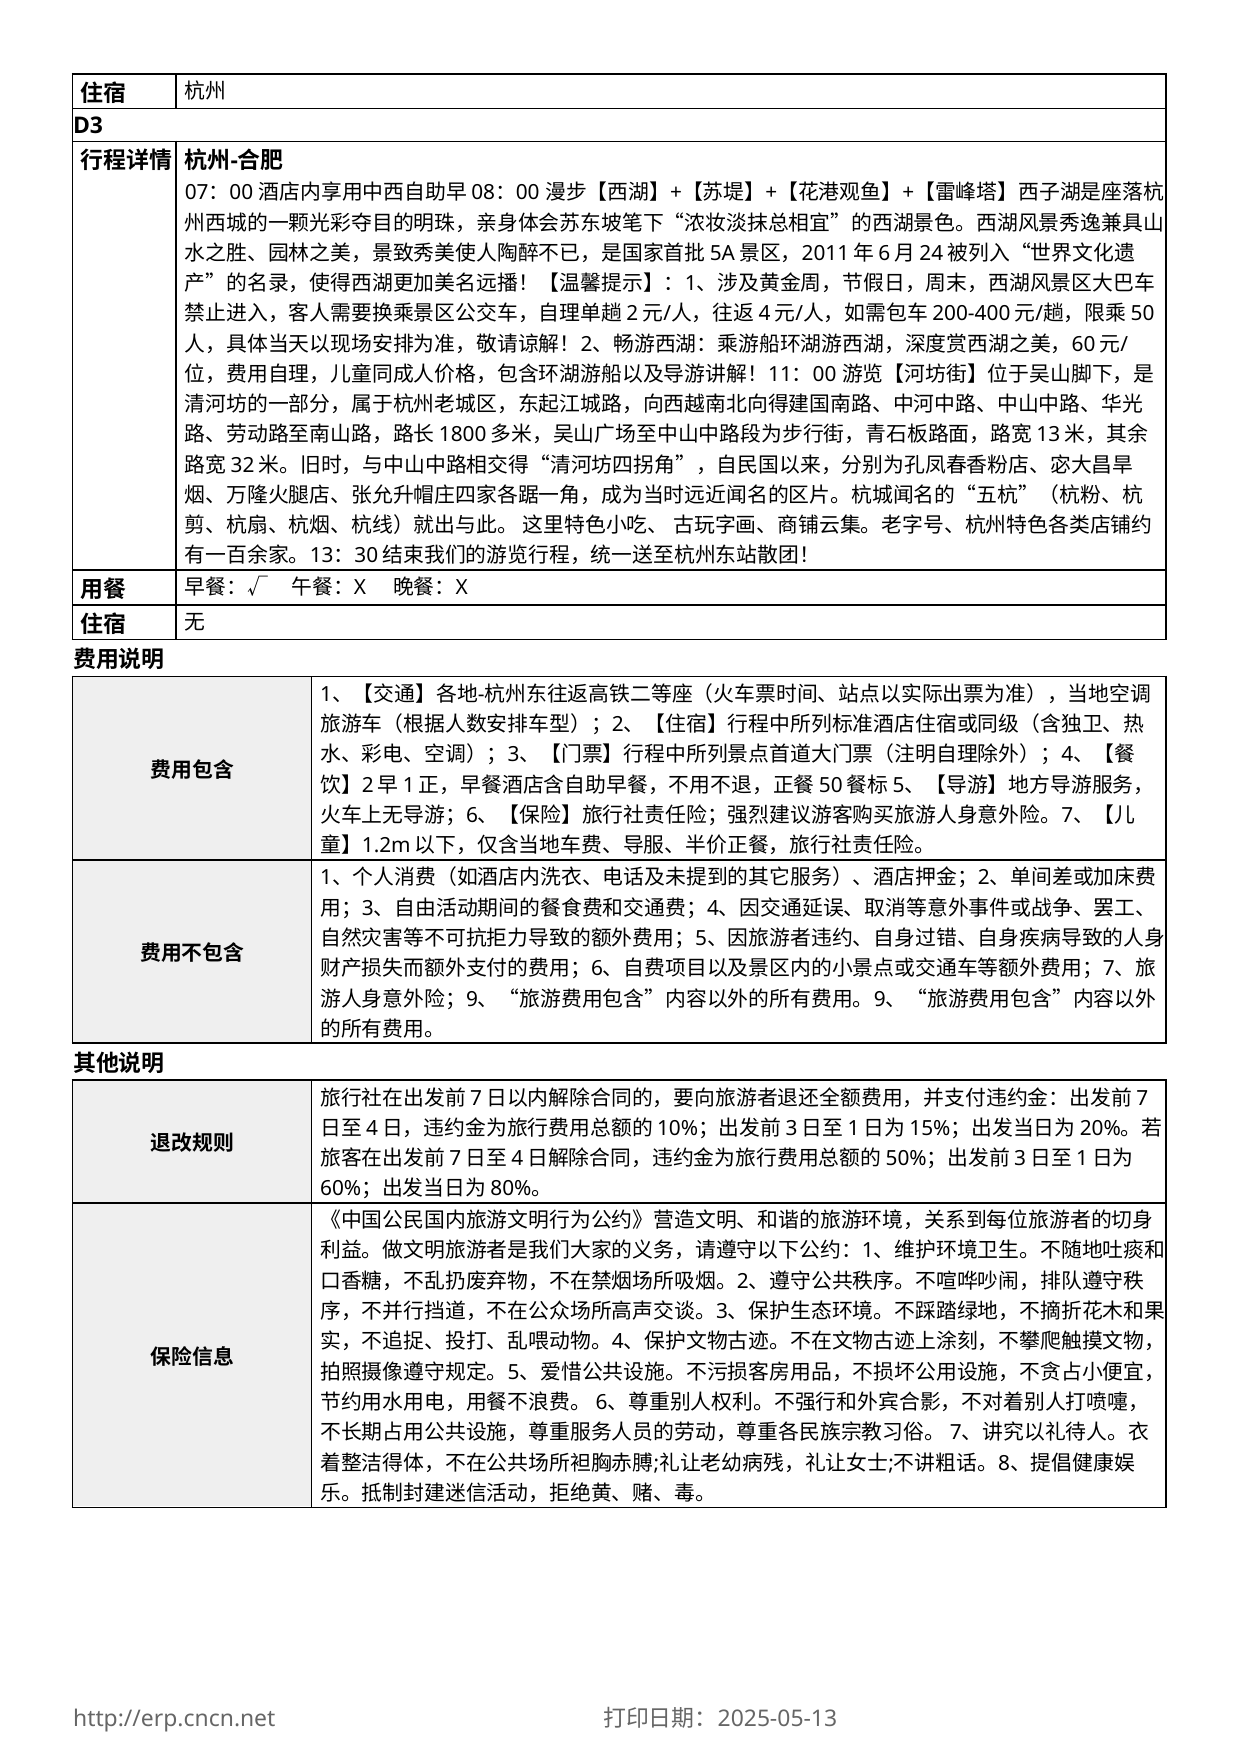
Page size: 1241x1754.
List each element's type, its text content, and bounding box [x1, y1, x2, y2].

table_cell 杭州 [177, 75, 1165, 108]
table_header 费用包含 [73, 677, 311, 859]
table_cell 住宿 [73, 606, 175, 639]
table_cell 行程详情 [73, 142, 175, 569]
table_header 1、【交通】各地-杭州东往返高铁二等座（火车票时间、站点以实际出票为准），当地空调旅游车（根据人数安排车型）； [312, 677, 1165, 859]
table_cell 无 [177, 606, 1165, 639]
table_cell 费用不包含 [73, 861, 311, 1042]
table_cell 《中国公民国内旅游文明行为公约》 [312, 1204, 1165, 1506]
table_cell 住宿 [73, 75, 175, 108]
table_cell 早餐：√ 午餐：X 晚餐：X [177, 571, 1165, 604]
table_cell 用餐 [73, 571, 175, 604]
table_cell D3 [73, 109, 1165, 141]
text 费用说明 [73, 641, 1167, 674]
text 其他说明 [73, 1045, 1167, 1078]
table_header 退改规则 [73, 1081, 311, 1202]
table_cell 杭州-合肥 07：00 酒店内享用中西自助早 [177, 142, 1165, 569]
table_cell 保险信息 [73, 1204, 311, 1506]
table_header 旅行社在出发前7日以内解除合同的，要向旅游者退还全额费用，并支付违约金：出发前7日至4日，违约金为旅行费用总额的10%；出发前3日至1日为15%；出发当日为20%。若旅客在出发前7日至4日解除合同，违约金为旅行费用总额的50%；出发前3日至1日为60%；出发当日为80%。 [312, 1081, 1165, 1202]
table_cell 1、个人消费（如酒店内洗衣、电话及未提到的其它服务）、酒店押金； [312, 861, 1165, 1042]
